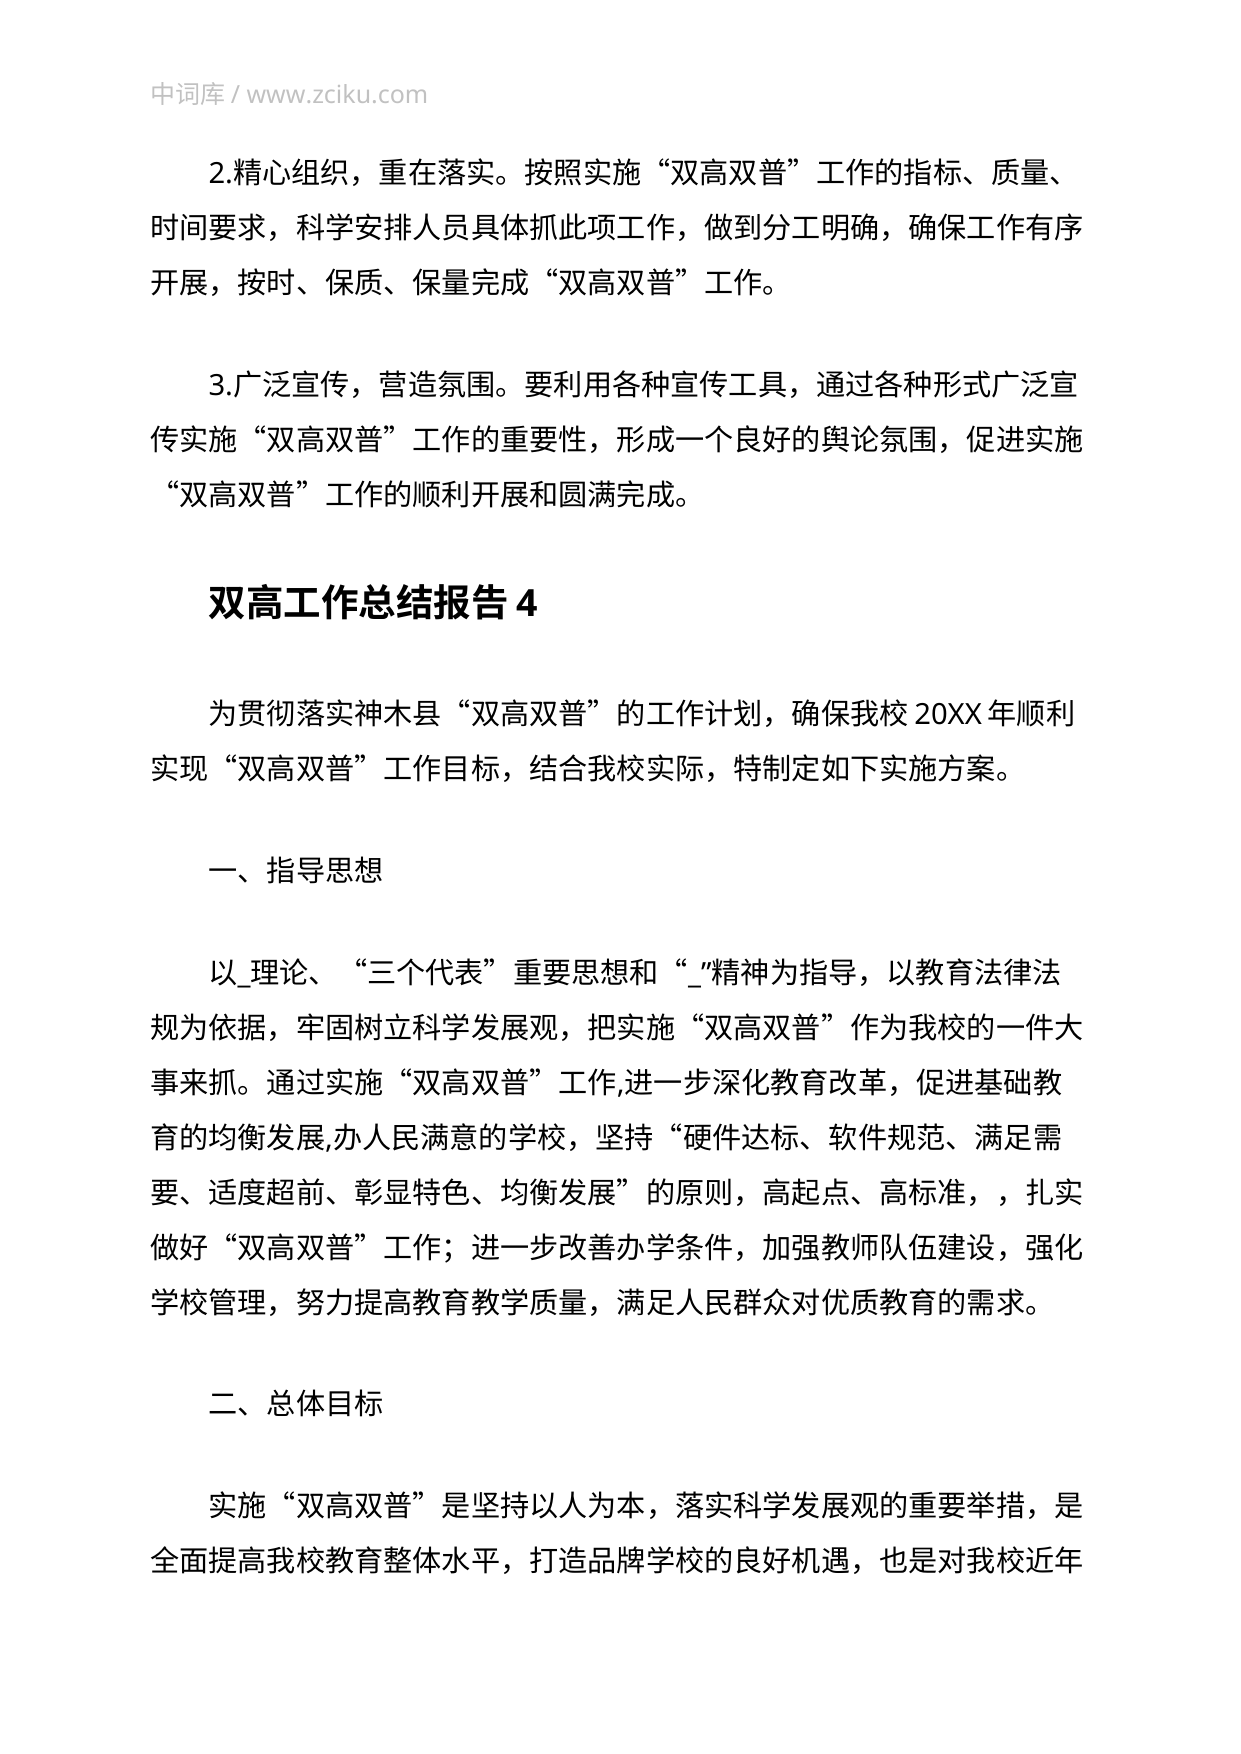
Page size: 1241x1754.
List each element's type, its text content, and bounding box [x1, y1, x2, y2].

text 一、指导思想 [150, 848, 1090, 890]
text 以_理论、“三个代表”重要思想和“_”精神为指导，以教育法律法规为依据，牢固树立科学发展观，把实施“双高双普”作为我校的一件大事来抓。通过实施“双高双普”工作,进一步深化教育改革，促进基础教育的均衡发展,办人民满意的学校，坚持“硬件达标、软件规范、满足需要、适度超前、彰显特色、均衡发展”的原则，高起点、高标准，，扎实做好“双高双普”工作；进一步改善办学条件，加强教师队伍建设，强化学校管理，努力提高教育教学质量，满足人民群众对优质教育的需求。 [150, 949, 1090, 1321]
text 双高工作总结报告4 [150, 573, 1090, 628]
text 3.广泛宣传，营造氛围。要利用各种宣传工具，通过各种形式广泛宣传实施“双高双普”工作的重要性，形成一个良好的舆论氛围，促进实施“双高双普”工作的顺利开展和圆满完成。 [150, 362, 1090, 514]
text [150, 1483, 1090, 1580]
text 为贯彻落实神木县“双高双普”的工作计划，确保我校20XX年顺利实现“双高双普”工作目标，结合我校实际，特制定如下实施方案。 [150, 691, 1090, 788]
text 二、总体目标 [150, 1381, 1090, 1423]
text 2.精心组织，重在落实。按照实施“双高双普”工作的指标、质量、时间要求，科学安排人员具体抓此项工作，做到分工明确，确保工作有序开展，按时、保质、保量完成“双高双普”工作。 [150, 150, 1090, 302]
